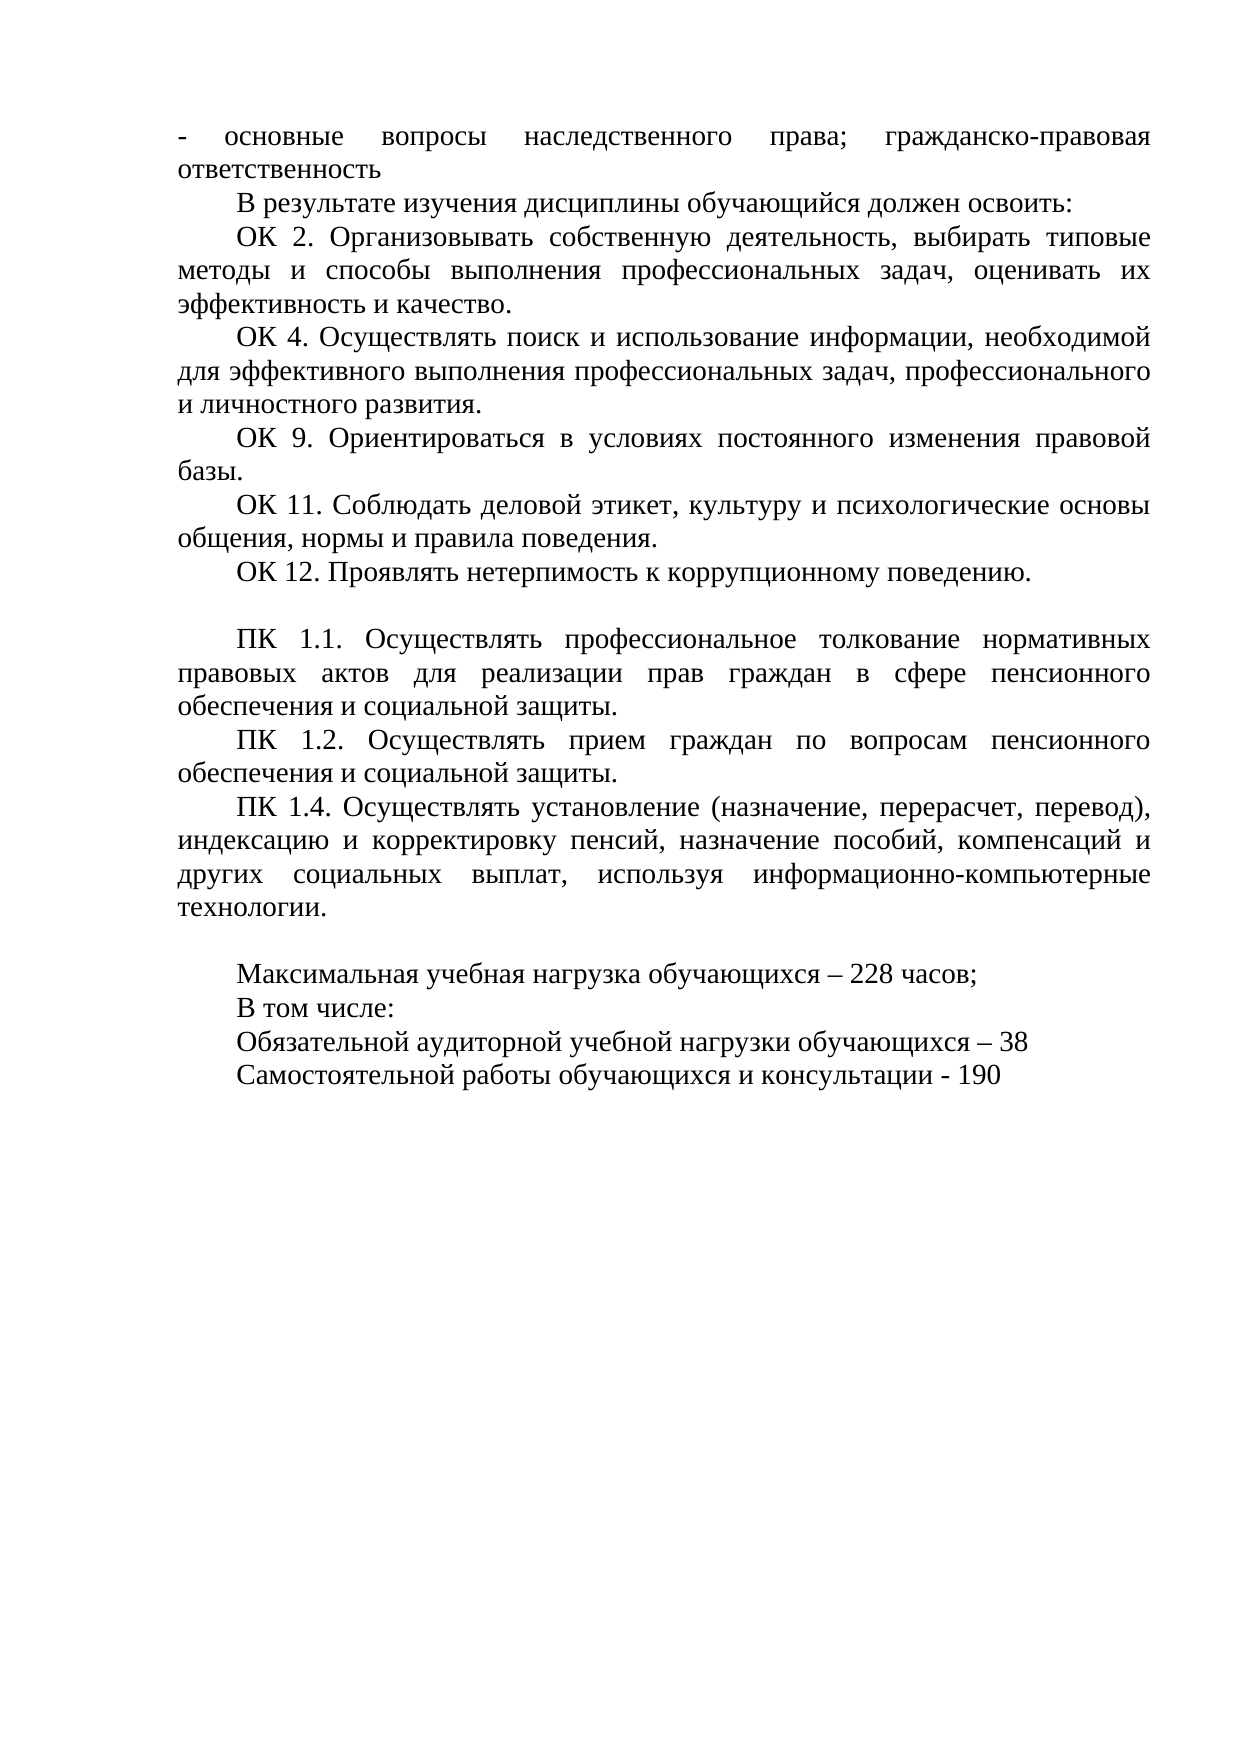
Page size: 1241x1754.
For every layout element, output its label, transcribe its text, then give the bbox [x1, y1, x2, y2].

text ОК 2. Организовывать собственную деятельность, выбирать типовые методы и способы выполнения профессиональных задач, оценивать их эффективность и качество. [177, 219, 1152, 319]
text Обязательной аудиторной учебной нагрузки обучающихся – 38 [177, 1024, 1152, 1057]
text Максимальная учебная нагрузка обучающихся – 228 часов; [177, 957, 1152, 990]
text - основные вопросы наследственного права; гражданско-правовая ответственность [177, 118, 1152, 185]
text ПК 1.4. Осуществлять установление (назначение, перерасчет, перевод), индексацию и корректировку пенсий, назначение пособий, компенсаций и других социальных выплат, используя информационно-компьютерные технологии. [177, 789, 1152, 923]
text ОК 12. Проявлять нетерпимость к коррупционному поведению. [177, 554, 1152, 588]
text ОК 9. Ориентироваться в условиях постоянного изменения правовой базы. [177, 420, 1152, 487]
text Самостоятельной работы обучающихся и консультации - 190 [177, 1057, 1152, 1091]
text ОК 11. Соблюдать деловой этикет, культуру и психологические основы общения, нормы и правила поведения. [177, 487, 1152, 554]
text В результате изучения дисциплины обучающийся должен освоить: [177, 185, 1152, 219]
text ПК 1.2. Осуществлять прием граждан по вопросам пенсионного обеспечения и социальной защиты. [177, 722, 1152, 789]
text ОК 4. Осуществлять поиск и использование информации, необходимой для эффективного выполнения профессиональных задач, профессионального и личностного развития. [177, 319, 1152, 420]
text В том числе: [177, 990, 1152, 1024]
text ПК 1.1. Осуществлять профессиональное толкование нормативных правовых актов для реализации прав граждан в сфере пенсионного обеспечения и социальной защиты. [177, 621, 1152, 722]
